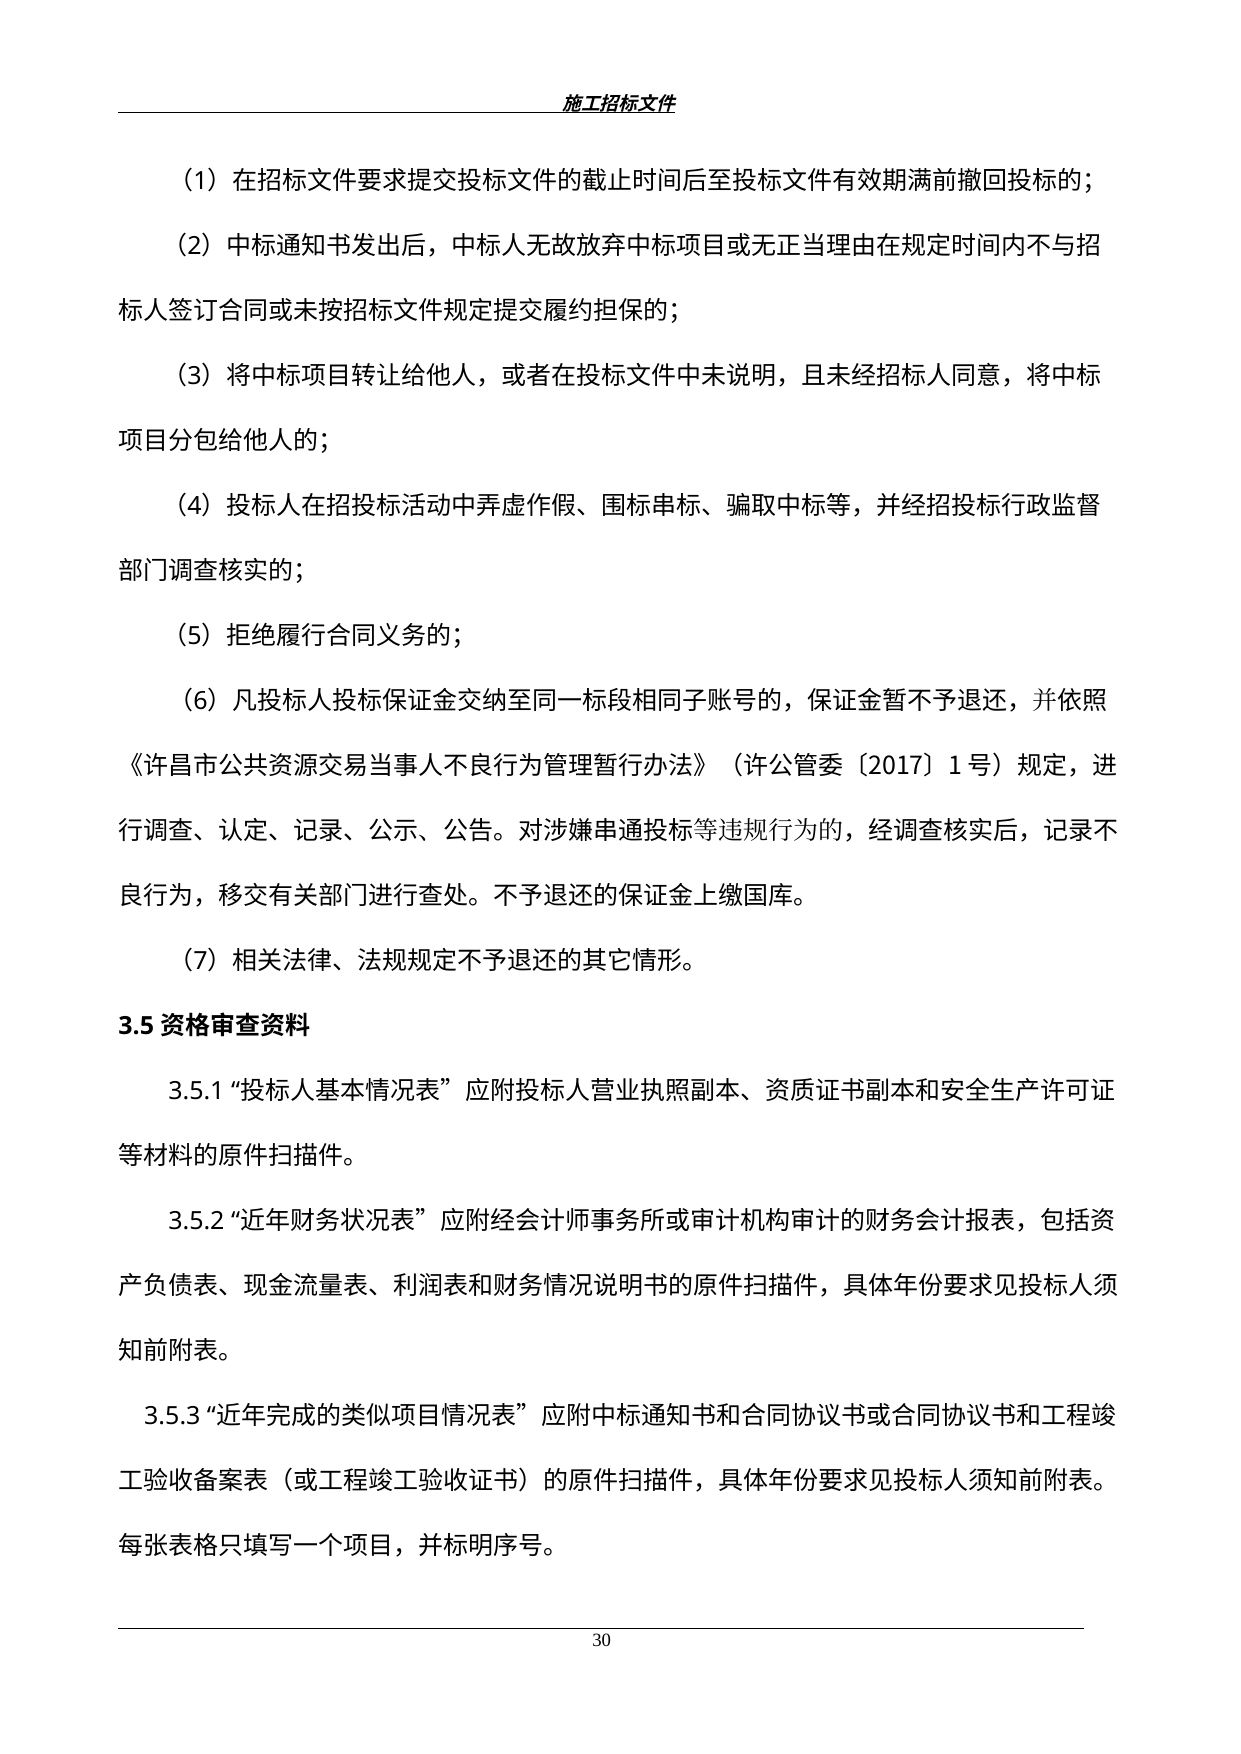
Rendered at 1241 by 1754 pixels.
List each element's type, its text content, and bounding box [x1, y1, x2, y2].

text （5）拒绝履行合同义务的； [118, 601, 1122, 666]
text 3.5 资格审查资料 [118, 991, 1122, 1056]
text （2）中标通知书发出后，中标人无故放弃中标项目或无正当理由在规定时间内不与招标人签订合同或未按招标文件规定提交履约担保的； [118, 211, 1122, 341]
text 3.5.3 “近年完成的类似项目情况表”应附中标通知书和合同协议书或合同协议书和工程竣工验收备案表（或工程竣工验收证书）的原件扫描件，具体年份要求见投标人须知前附表。每张表格只填写一个项目，并标明序号。 [118, 1381, 1122, 1576]
text （4）投标人在招投标活动中弄虚作假、围标串标、骗取中标等，并经招投标行政监督部门调查核实的； [118, 471, 1122, 601]
text 3.5.1 “投标人基本情况表”应附投标人营业执照副本、资质证书副本和安全生产许可证等材料的原件扫描件。 [118, 1056, 1122, 1186]
text 3.5.2 “近年财务状况表”应附经会计师事务所或审计机构审计的财务会计报表，包括资产负债表、现金流量表、利润表和财务情况说明书的原件扫描件，具体年份要求见投标人须知前附表。 [118, 1186, 1122, 1381]
text （1）在招标文件要求提交投标文件的截止时间后至投标文件有效期满前撤回投标的； [118, 146, 1122, 211]
text （3）将中标项目转让给他人，或者在投标文件中未说明，且未经招标人同意，将中标项目分包给他人的； [118, 341, 1122, 471]
text （6）凡投标人投标保证金交纳至同一标段相同子账号的，保证金暂不予退还，并依照《许昌市公共资源交易当事人不良行为管理暂行办法》（许公管委〔2017〕1号）规定，进行调查、认定、记录、公示、公告。对涉嫌串通投标等违规行为的，经调查核实后，记录不良行为，移交有关部门进行查处。不予退还的保证金上缴国库。 [118, 666, 1122, 926]
text （7）相关法律、法规规定不予退还的其它情形。 [118, 926, 1122, 991]
